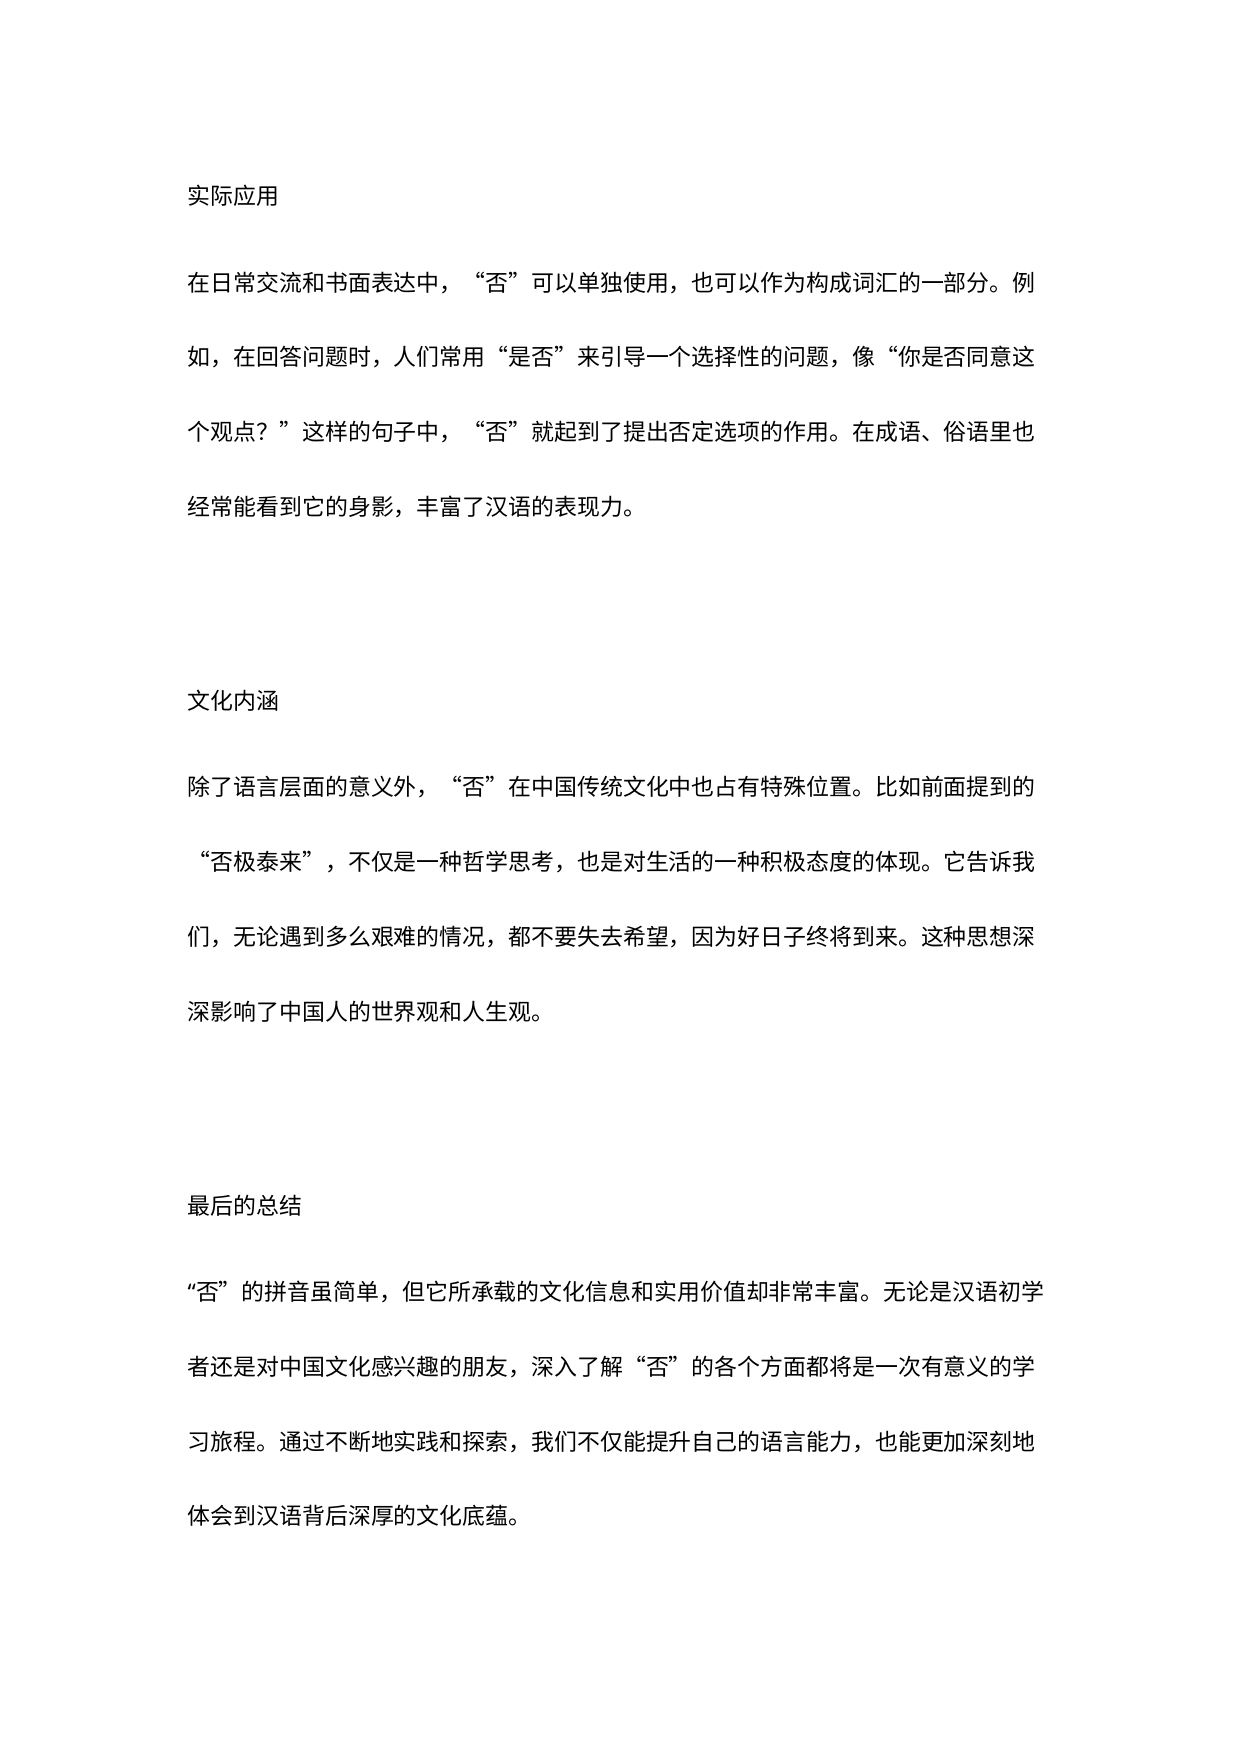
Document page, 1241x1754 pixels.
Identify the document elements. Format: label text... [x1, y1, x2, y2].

text 实际应用 [187, 162, 1053, 227]
text 最后的总结 [187, 1172, 1053, 1237]
text 除了语言层面的意义外，“否”在中国传统文化中也占有特殊位置。比如前面提到的“否极泰来”，不仅是一种哲学思考，也是对生活的一种积极态度的体现。它告诉我们，无论遇到多么艰难的情况，都不要失去希望，因为好日子终将到来。这种思想深深影响了中国人的世界观和人生观。 [187, 753, 1053, 1042]
text 文化内涵 [187, 667, 1053, 732]
text “否”的拼音虽简单，但它所承载的文化信息和实用价值却非常丰富。无论是汉语初学者还是对中国文化感兴趣的朋友，深入了解“否”的各个方面都将是一次有意义的学习旅程。通过不断地实践和探索，我们不仅能提升自己的语言能力，也能更加深刻地体会到汉语背后深厚的文化底蕴。 [187, 1258, 1053, 1547]
text 在日常交流和书面表达中，“否”可以单独使用，也可以作为构成词汇的一部分。例如，在回答问题时，人们常用“是否”来引导一个选择性的问题，像“你是否同意这个观点？”这样的句子中，“否”就起到了提出否定选项的作用。在成语、俗语里也经常能看到它的身影，丰富了汉语的表现力。 [187, 248, 1053, 538]
